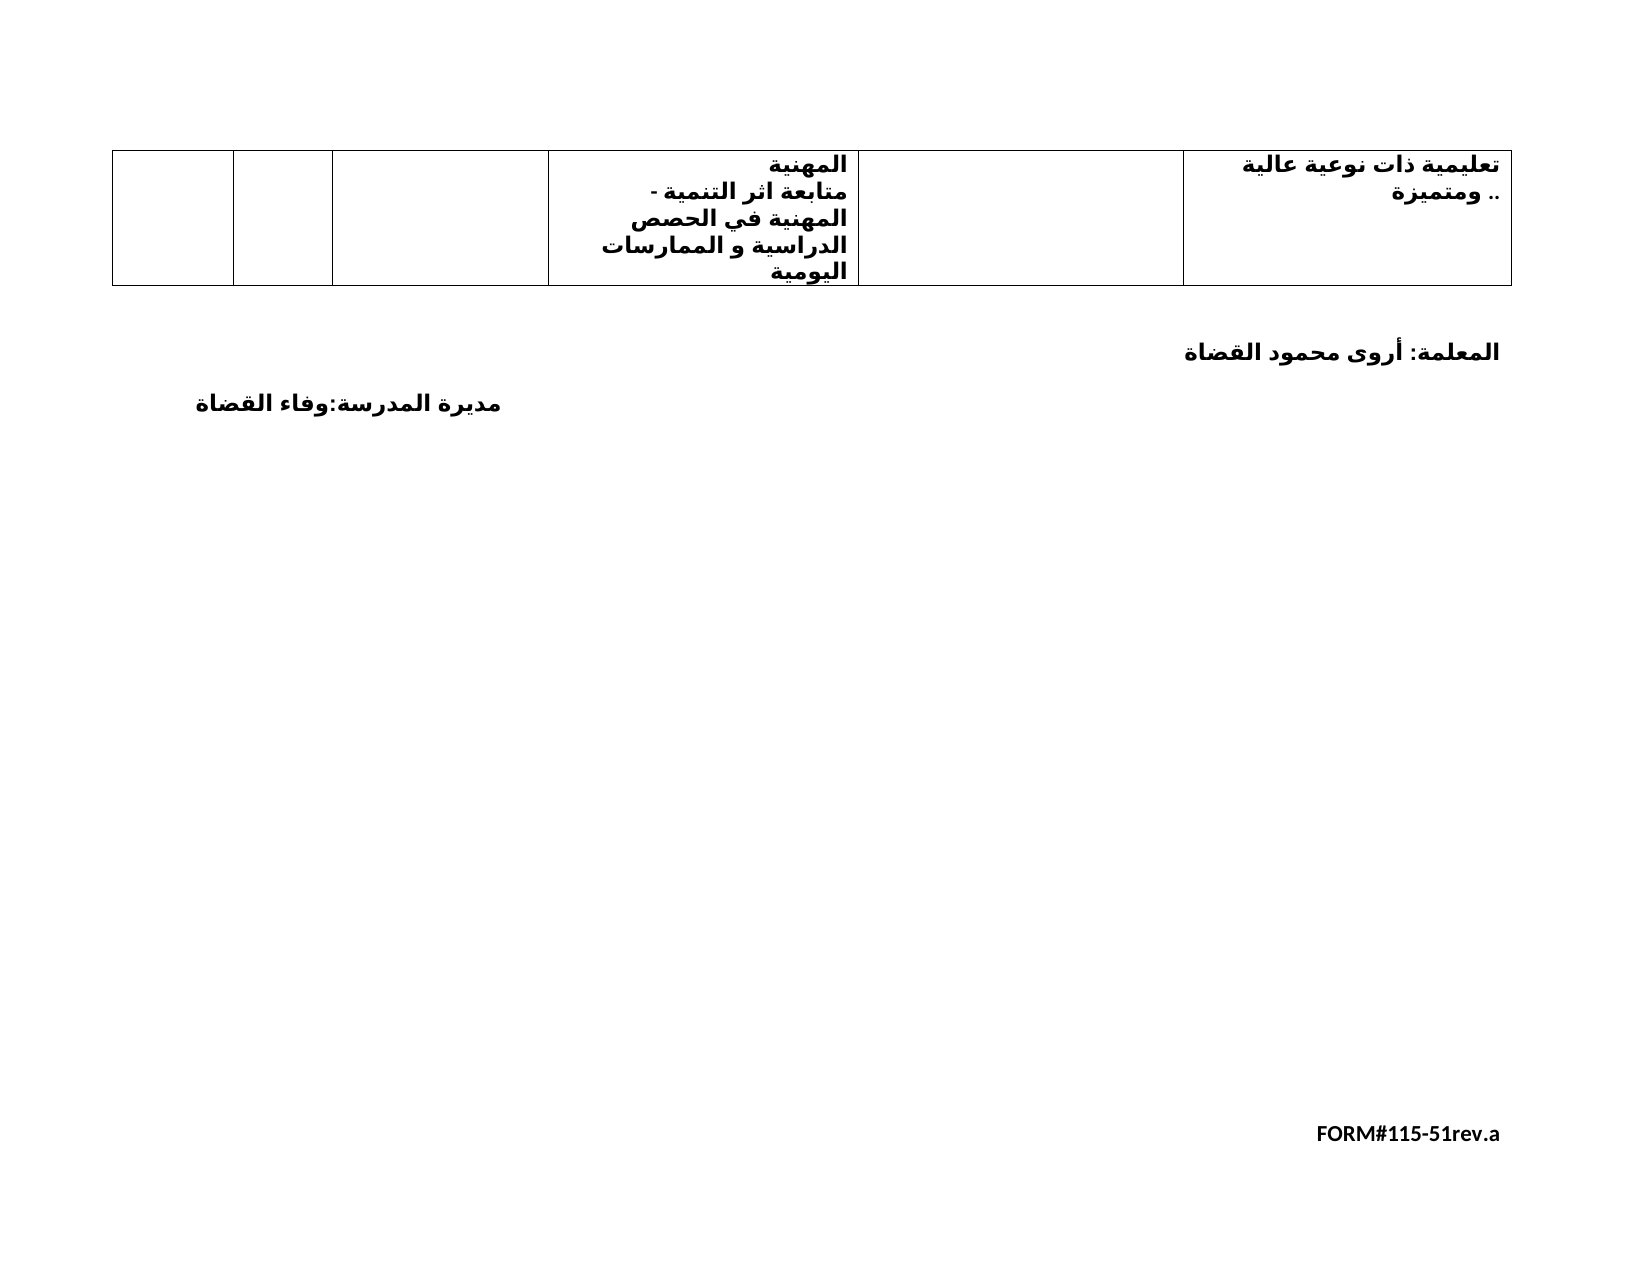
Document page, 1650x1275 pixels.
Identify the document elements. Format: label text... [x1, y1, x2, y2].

table_cell [113, 151, 233, 284]
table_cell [1184, 151, 1511, 284]
text المعلمة: أروى محمود القضاة [195, 338, 1500, 365]
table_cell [234, 151, 332, 284]
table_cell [859, 151, 1183, 284]
text مديرة المدرسة:وفاء القضاة [195, 389, 1500, 416]
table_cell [549, 151, 858, 284]
